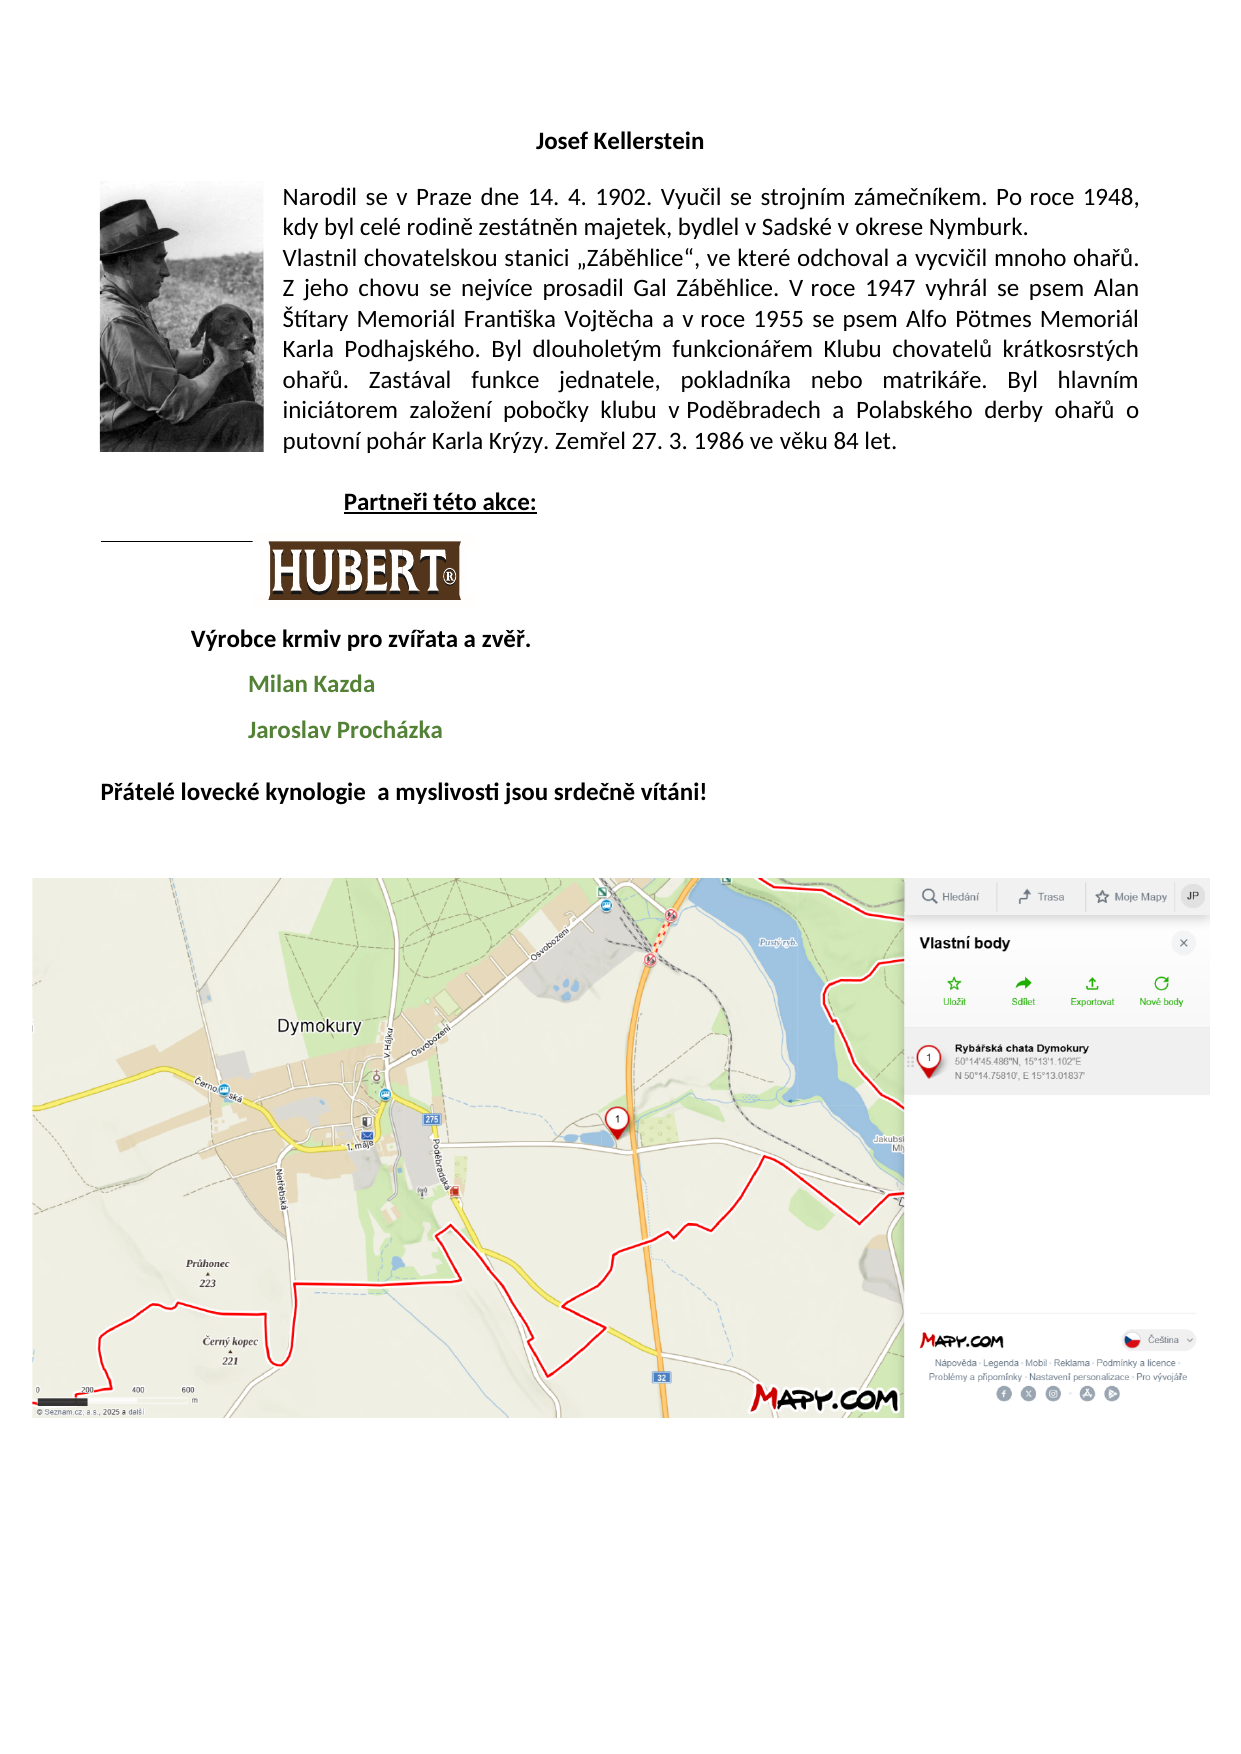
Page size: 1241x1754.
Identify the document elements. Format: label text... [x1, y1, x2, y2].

text Narodil se v Praze dne 14. 4. 1902. Vyučil se strojním zámečníkem. Po roce 1948, kdy byl celé rodině zestátněn majetek, bydlel v Sadské v okrese Nymburk. [264, 181, 1140, 242]
text Přátelé lovecké kynologie a myslivosti jsou srdečně vítáni! [100, 776, 1140, 806]
text Partneři této akce: [100, 486, 1140, 517]
picture [32, 878, 1210, 1418]
text Milan Kazda [174, 668, 1140, 699]
picture [99, 181, 264, 452]
text Jaroslav Procházka [174, 714, 1140, 744]
text Josef Kellerstein [100, 125, 1140, 156]
text Vlastnil chovatelskou stanici „Záběhlice“, ve které odchoval a vycvičil mnoho ohařů. Z jeho chovu se nejvíce prosadil Gal Záběhlice. V roce 1947 vyhrál se psem Alan Štítary Memoriál Františka Vojtěcha a v roce 1955 se psem Alfo Pötmes Memoriál Karla Podhajského. Byl dlouholetým funkcionářem Klubu chovatelů krátkosrstých ohařů. Zastával funkce jednatele, pokladníka nebo matrikáře. Byl hlavním iniciátorem založení pobočky klubu v Poděbradech a Polabského derby ohařů o putovní pohár Karla Krýzy. Zemřel 27. 3. 1986 ve věku 84 let. [100, 242, 1140, 456]
text Výrobce krmiv pro zvířata a zvěř. [100, 623, 1140, 653]
